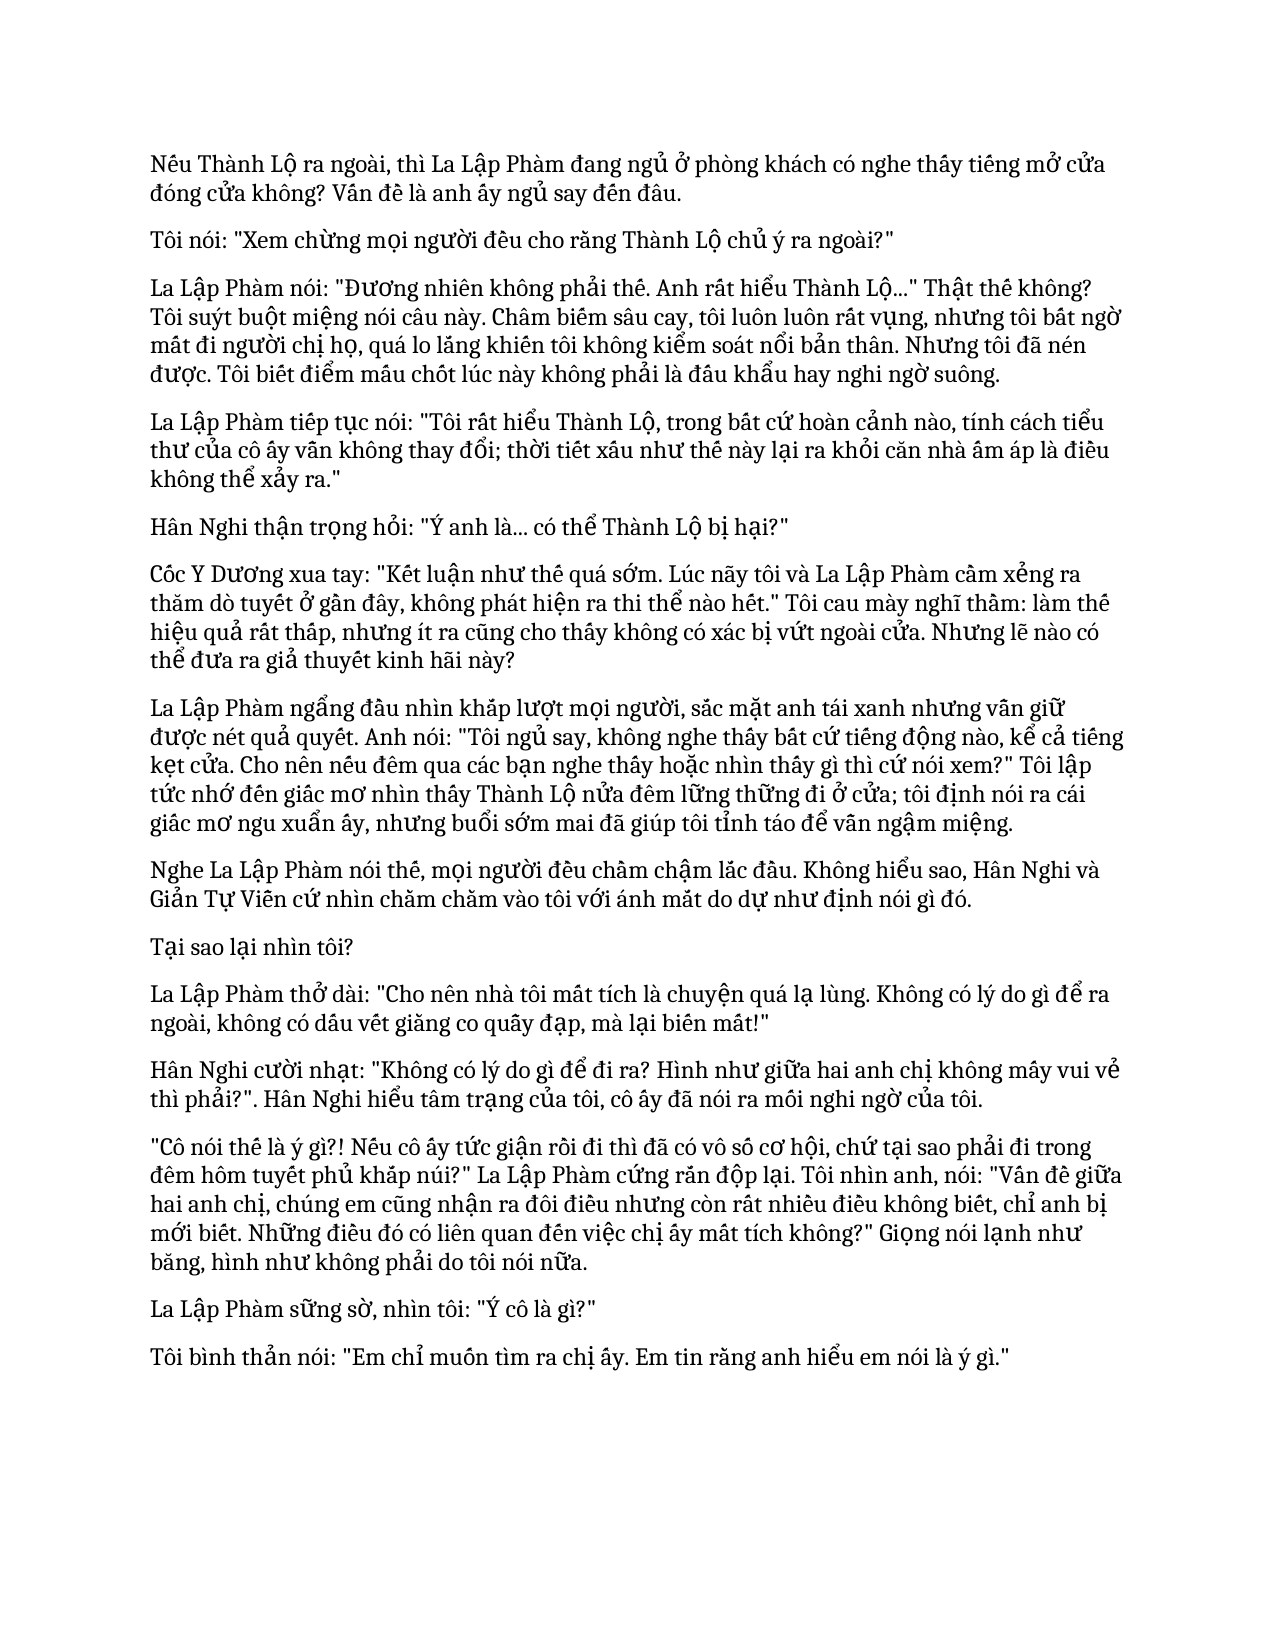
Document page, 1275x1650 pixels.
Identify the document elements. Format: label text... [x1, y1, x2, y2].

text Tại sao lại nhìn tôi? [150, 932, 1125, 961]
text "Cô nói thế là ý gì?! Nếu cô ấy tức giận rồi đi thì đã có vô số cơ hội, chứ tại sao phải đi trong đêm hôm tuyết phủ khắp núi?" La Lập Phàm cứng rắn độp lại. Tôi nhìn anh, nói: "Vấn đề giữa hai anh chị, chúng em cũng nhận ra đôi điều nhưng còn rất nhiều điều không biết, chỉ anh bị mới biết. Những điều đó có liên quan đến việc chị ấy mất tích không?" Giọng nói lạnh như băng, hình như không phải do tôi nói nữa. [150, 1132, 1125, 1276]
text La Lập Phàm nói: "Đương nhiên không phải thế. Anh rất hiểu Thành Lộ..." Thật thế không? Tôi suýt buột miệng nói câu này. Châm biếm sâu cay, tôi luôn luôn rất vụng, nhưng tôi bất ngờ mất đi người chị họ, quá lo lắng khiến tôi không kiểm soát nổi bản thân. Nhưng tôi đã nén được. Tôi biết điểm mấu chốt lúc này không phải là đấu khẩu hay nghi ngờ suông. [150, 274, 1125, 389]
text Cốc Y Dương xua tay: "Kết luận như thế quá sớm. Lúc nãy tôi và La Lập Phàm cầm xẻng ra thăm dò tuyết ở gần đây, không phát hiện ra thi thể nào hết." Tôi cau mày nghĩ thầm: làm thế hiệu quả rất thấp, nhưng ít ra cũng cho thấy không có xác bị vứt ngoài cửa. Nhưng lẽ nào có thể đưa ra giả thuyết kinh hãi này? [150, 560, 1125, 675]
text Hân Nghi cười nhạt: "Không có lý do gì để đi ra? Hình như giữa hai anh chị không mấy vui vẻ thì phải?". Hân Nghi hiểu tâm trạng của tôi, cô ấy đã nói ra mối nghi ngờ của tôi. [150, 1056, 1125, 1114]
text La Lập Phàm thở dài: "Cho nên nhà tôi mất tích là chuyện quá lạ lùng. Không có lý do gì để ra ngoài, không có dấu vết giằng co quẫy đạp, mà lại biến mất!" [150, 980, 1125, 1037]
text Hân Nghi thận trọng hỏi: "Ý anh là... có thể Thành Lộ bị hại?" [150, 512, 1125, 541]
text Nếu Thành Lộ ra ngoài, thì La Lập Phàm đang ngủ ở phòng khách có nghe thấy tiếng mở cửa đóng cửa không? Vấn đề là anh ấy ngủ say đến đâu. [150, 150, 1125, 207]
text La Lập Phàm ngẩng đầu nhìn khắp lượt mọi người, sắc mặt anh tái xanh nhưng vẫn giữ được nét quả quyết. Anh nói: "Tôi ngủ say, không nghe thấy bất cứ tiếng động nào, kể cả tiếng kẹt cửa. Cho nên nếu đêm qua các bạn nghe thấy hoặc nhìn thấy gì thì cứ nói xem?" Tôi lập tức nhớ đến giấc mơ nhìn thấy Thành Lộ nửa đêm lững thững đi ở cửa; tôi định nói ra cái giấc mơ ngu xuẩn ấy, nhưng buổi sớm mai đã giúp tôi tỉnh táo để vẫn ngậm miệng. [150, 694, 1125, 837]
text Tôi nói: "Xem chừng mọi người đều cho rằng Thành Lộ chủ ý ra ngoài?" [150, 226, 1125, 255]
text Nghe La Lập Phàm nói thế, mọi người đều chầm chậm lắc đầu. Không hiểu sao, Hân Nghi và Giản Tự Viễn cứ nhìn chằm chằm vào tôi với ánh mắt do dự như định nói gì đó. [150, 856, 1125, 914]
text Tôi bình thản nói: "Em chỉ muốn tìm ra chị ấy. Em tin rằng anh hiểu em nói là ý gì." [150, 1342, 1125, 1429]
text La Lập Phàm sững sờ, nhìn tôi: "Ý cô là gì?" [150, 1295, 1125, 1324]
text La Lập Phàm tiếp tục nói: "Tôi rất hiểu Thành Lộ, trong bất cứ hoàn cảnh nào, tính cách tiểu thư của cô ấy vẫn không thay đổi; thời tiết xấu như thế này lại ra khỏi căn nhà ấm áp là điều không thể xảy ra." [150, 407, 1125, 494]
